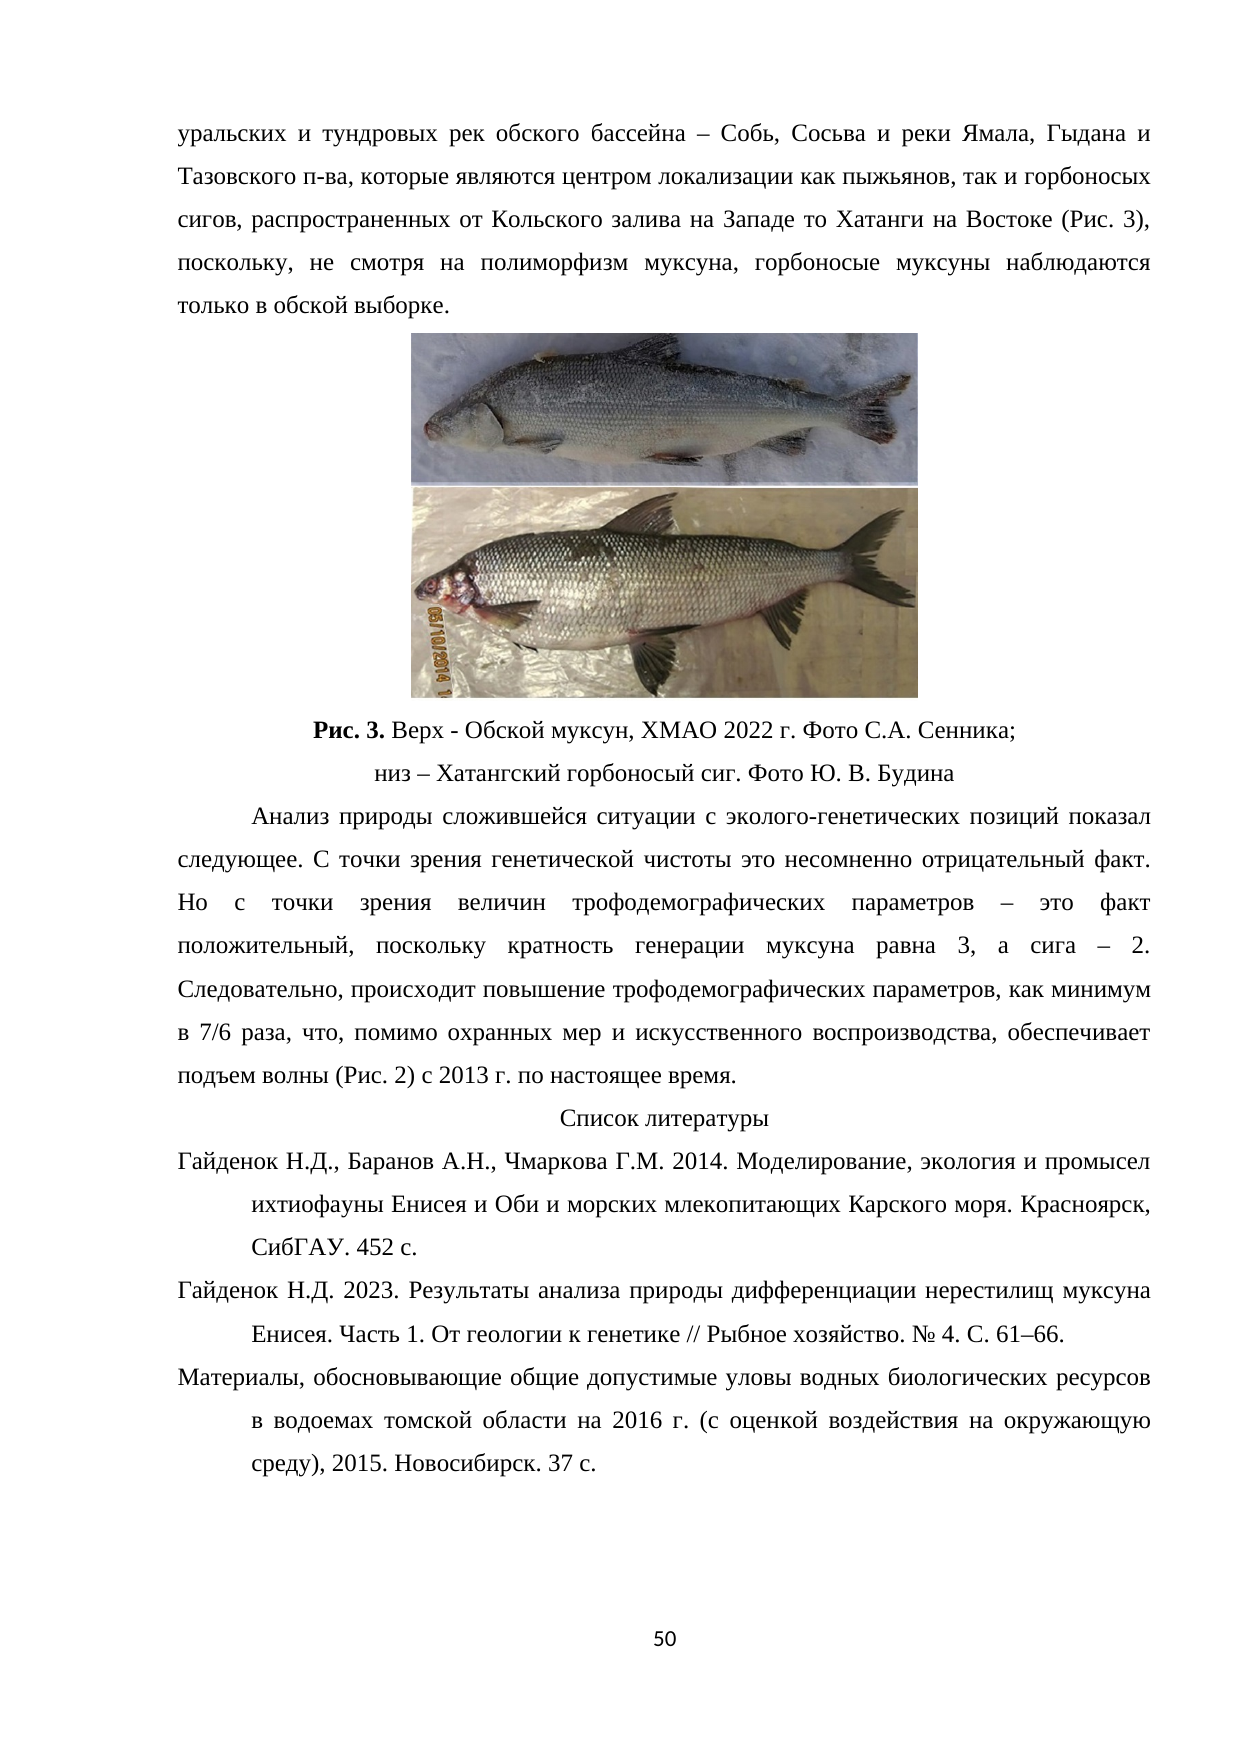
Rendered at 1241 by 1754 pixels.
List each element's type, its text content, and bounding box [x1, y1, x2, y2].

text Список литературы [177, 1103, 1152, 1132]
text низ – Хатангский горбоносый сиг. Фото Ю. В. Будина [177, 758, 1152, 787]
text Гайденок Н.Д. 2023. Результаты анализа природы дифференциации нерестилищ муксуна Енисея. Часть 1. От геологии к генетике // Рыбное хозяйство. № 4. С. 61–66. [177, 1276, 1152, 1347]
text Анализ природы сложившейся ситуации с эколого-генетических позиций показал следующее. С точки зрения генетической чистоты это несомненно отрицательный факт. Но с точки зрения величин трофодемографических параметров – это факт положительный, поскольку кратность генерации муксуна равна 3, а сига – 2. Следовательно, происходит повышение трофодемографических параметров, как минимум в 7/6 раза, что, помимо охранных мер и искусственного воспроизводства, обеспечивает подъем волны (Рис. 2) с 2013 г. по настоящее время. [177, 801, 1152, 1089]
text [177, 118, 1152, 319]
text Материалы, обосновывающие общие допустимые уловы водных биологических ресурсов в водоемах томской области на 2016 г. (с оценкой воздействия на окружающую среду), 2015. Новосибирск. 37 с. [177, 1362, 1152, 1477]
picture [411, 333, 918, 701]
text Гайденок Н.Д., Баранов А.Н., Чмаркова Г.М. 2014. Моделирование, экология и промысел ихтиофауны Енисея и Оби и морских млекопитающих Карского моря. Красноярск, СибГАУ. 452 с. [177, 1146, 1152, 1261]
text Рис. 3. Верх - Обской муксун, ХМАО 2022 г. Фото С.А. Сенника; [177, 715, 1152, 744]
